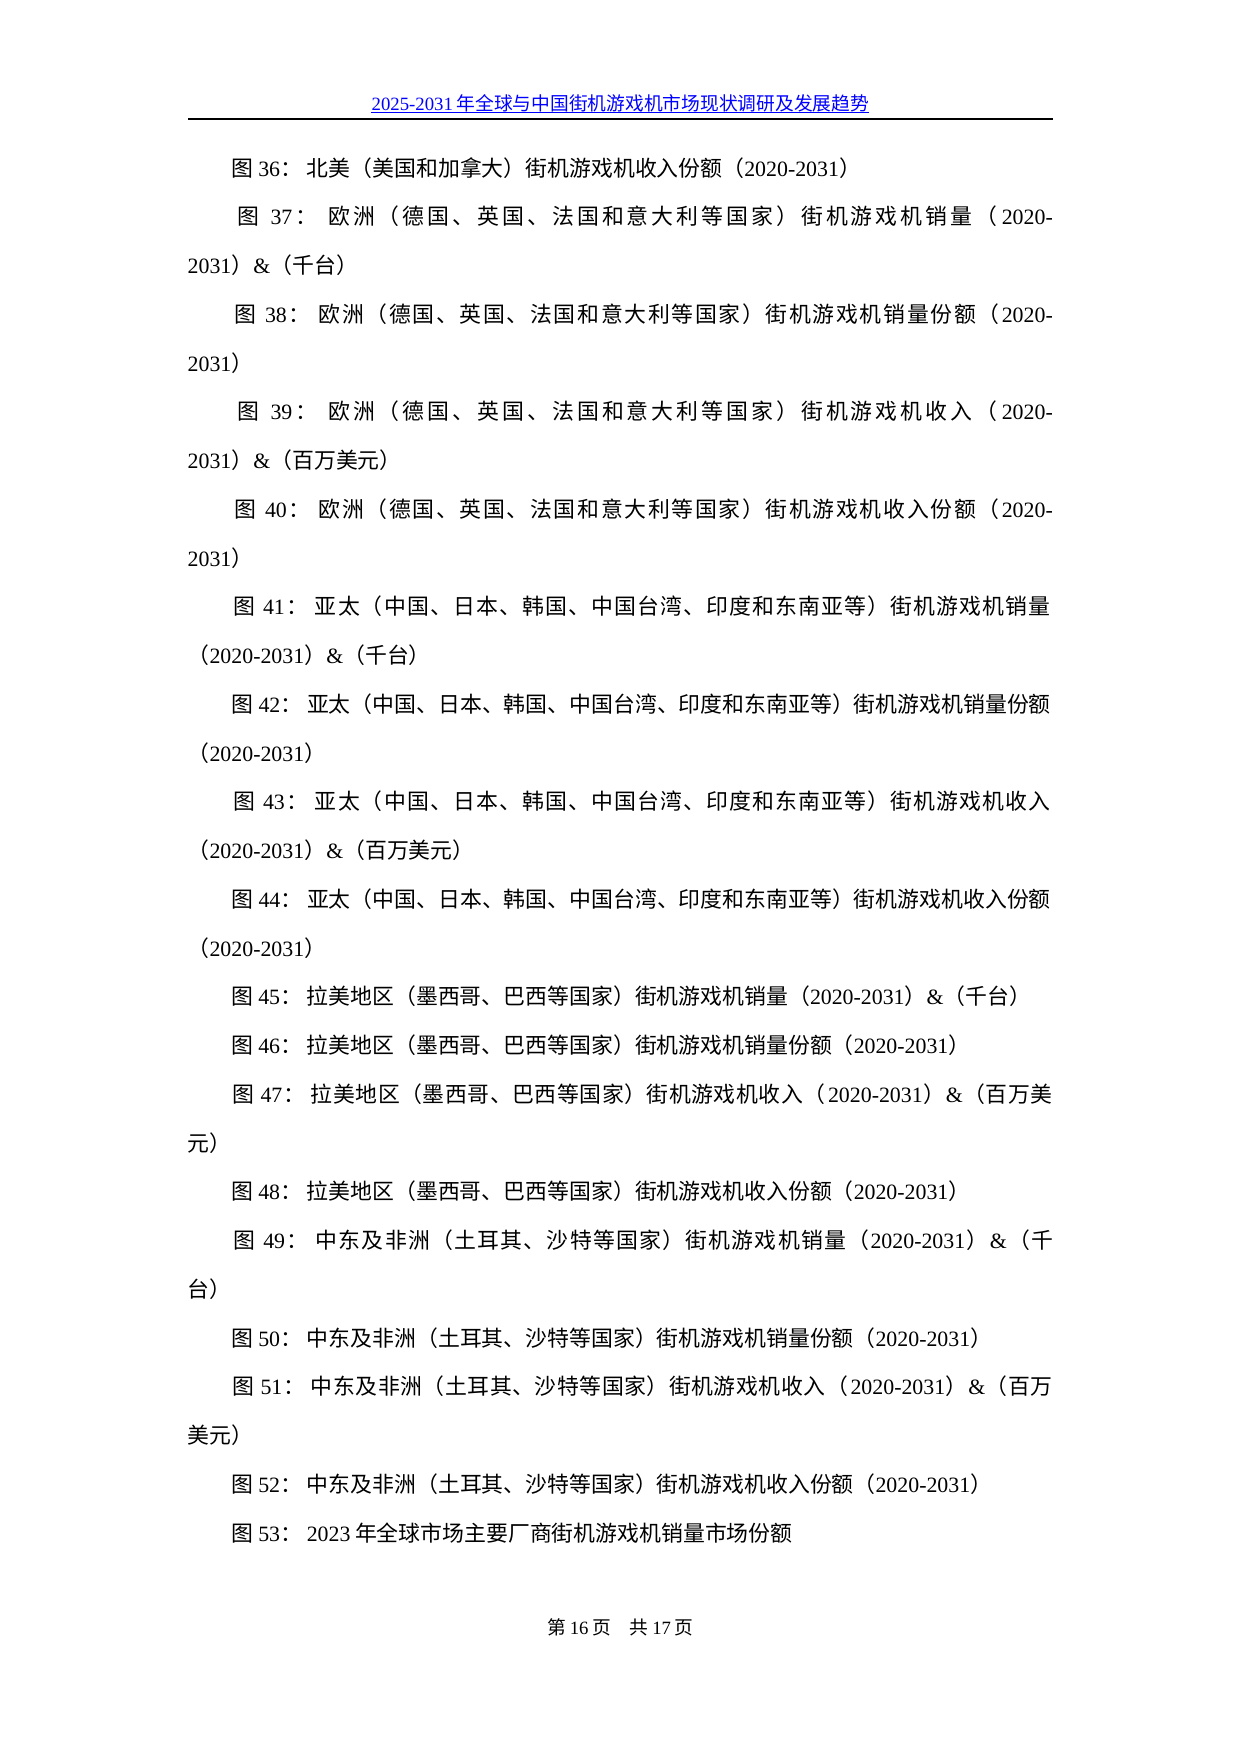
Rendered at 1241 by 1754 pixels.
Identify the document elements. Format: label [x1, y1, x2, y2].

text [187, 150, 1053, 1548]
